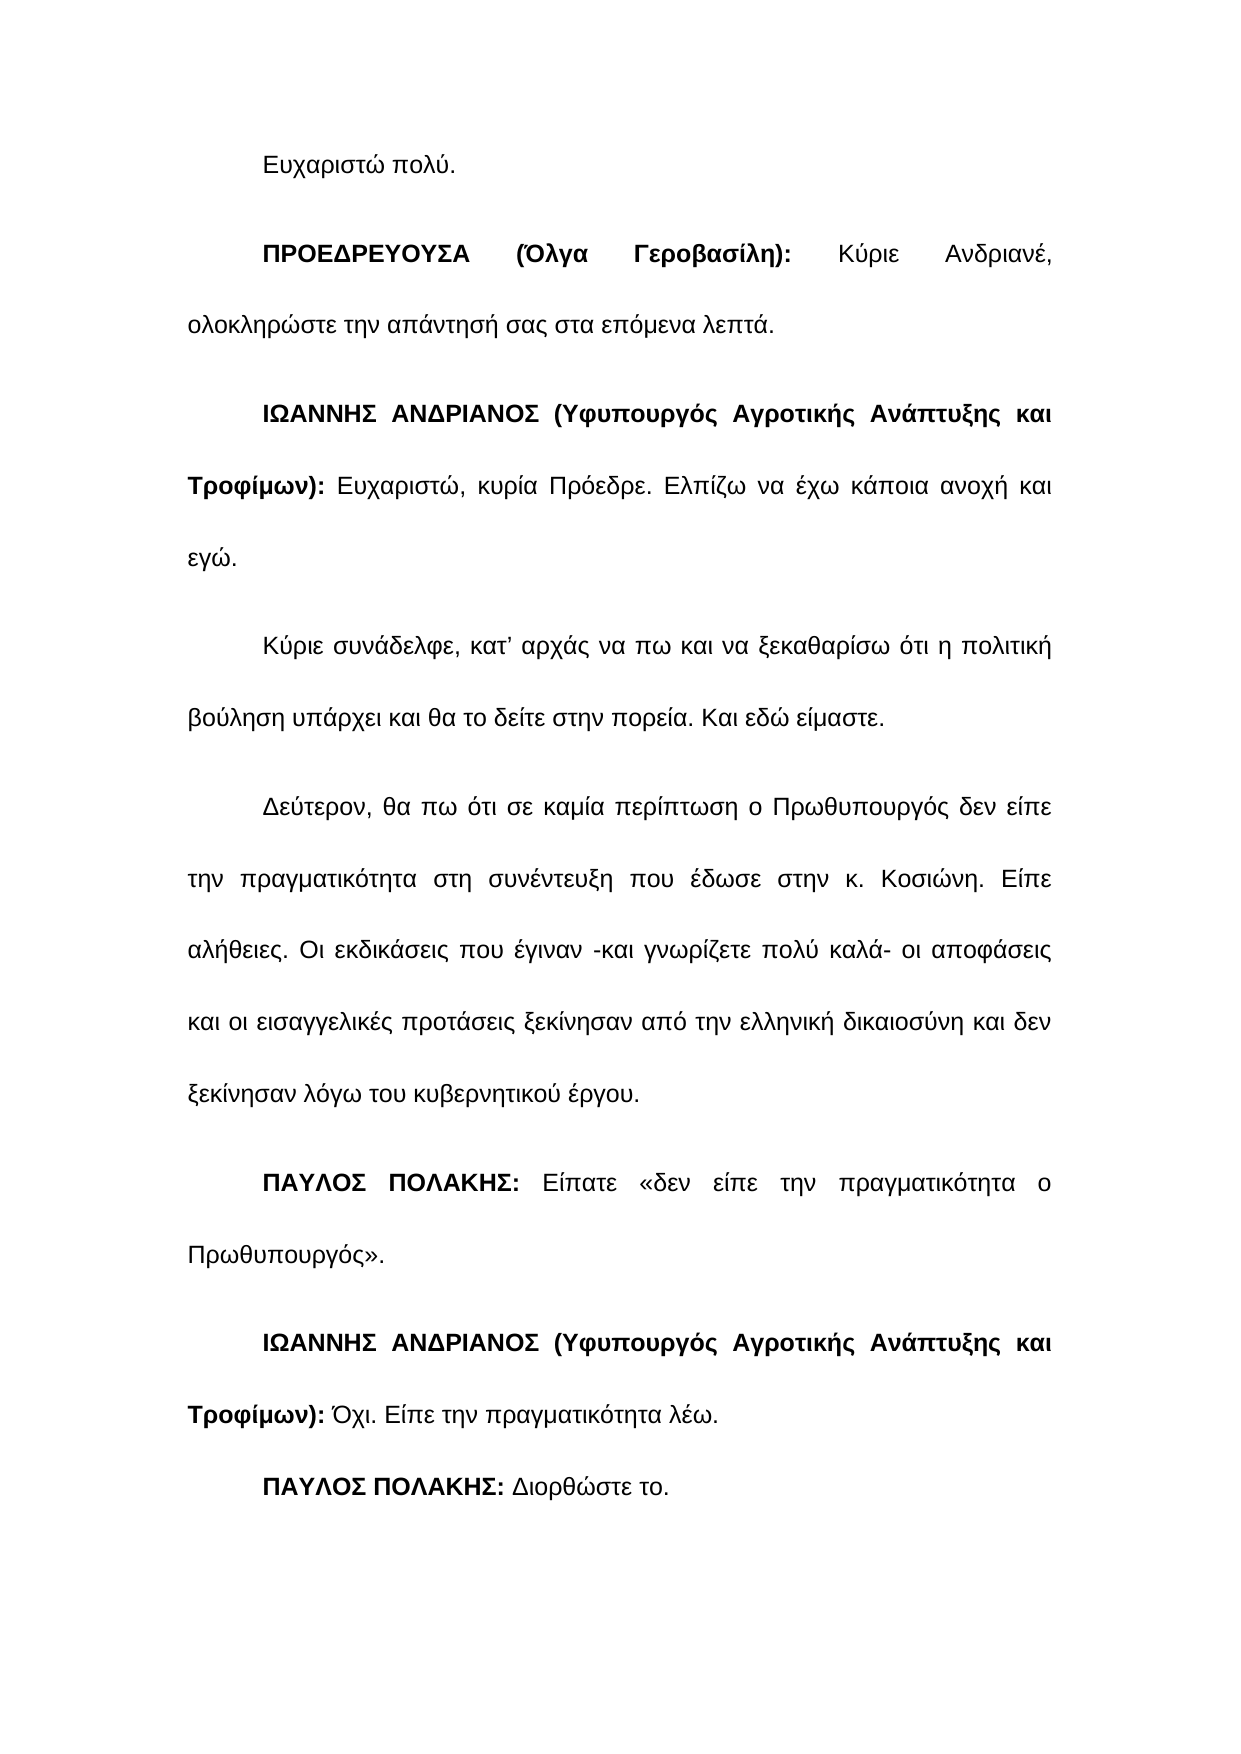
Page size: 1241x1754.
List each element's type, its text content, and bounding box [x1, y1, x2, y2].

text ΠΡΟΕΔΡΕΥΟΥΣΑ (Όλγα Γεροβασίλη): Κύριε Ανδριανέ, ολοκληρώστε την απάντησή σας στα επόμενα λεπτά. [187, 238, 1053, 339]
text ΙΩΑΝΝΗΣ ΑΝΔΡΙΑΝΟΣ (Υφυπουργός Αγροτικής Ανάπτυξης και Τροφίμων): Όχι. Είπε την πραγματικότητα λέω. [187, 1328, 1053, 1429]
text ΠΑΥΛΟΣ ΠΟΛΑΚΗΣ: Είπατε «δεν είπε την πραγματικότητα ο Πρωθυπουργός». [187, 1168, 1053, 1268]
text Κύριε συνάδελφε, κατ’ αρχάς να πω και να ξεκαθαρίσω ότι η πολιτική βούληση υπάρχει και θα το δείτε στην πορεία. Και εδώ είμαστε. [187, 631, 1053, 732]
text ΠΑΥΛΟΣ ΠΟΛΑΚΗΣ: Διορθώστε το. [187, 1472, 1053, 1501]
text Ευχαριστώ πολύ. [187, 150, 1053, 179]
text Δεύτερον, θα πω ότι σε καμία περίπτωση ο Πρωθυπουργός δεν είπε την πραγματικότητα στη συνέντευξη που έδωσε στην κ. Κοσιώνη. Είπε αλήθειες. Οι εκδικάσεις που έγιναν -και γνωρίζετε πολύ καλά- οι αποφάσεις και οι εισαγγελικές προτάσεις ξεκίνησαν από την ελληνική δικαιοσύνη και δεν ξεκίνησαν λόγω του κυβερνητικού έργου. [187, 792, 1053, 1108]
text ΙΩΑΝΝΗΣ ΑΝΔΡΙΑΝΟΣ (Υφυπουργός Αγροτικής Ανάπτυξης και Τροφίμων): Ευχαριστώ, κυρία Πρόεδρε. Ελπίζω να έχω κάποια ανοχή και εγώ. [187, 399, 1053, 571]
